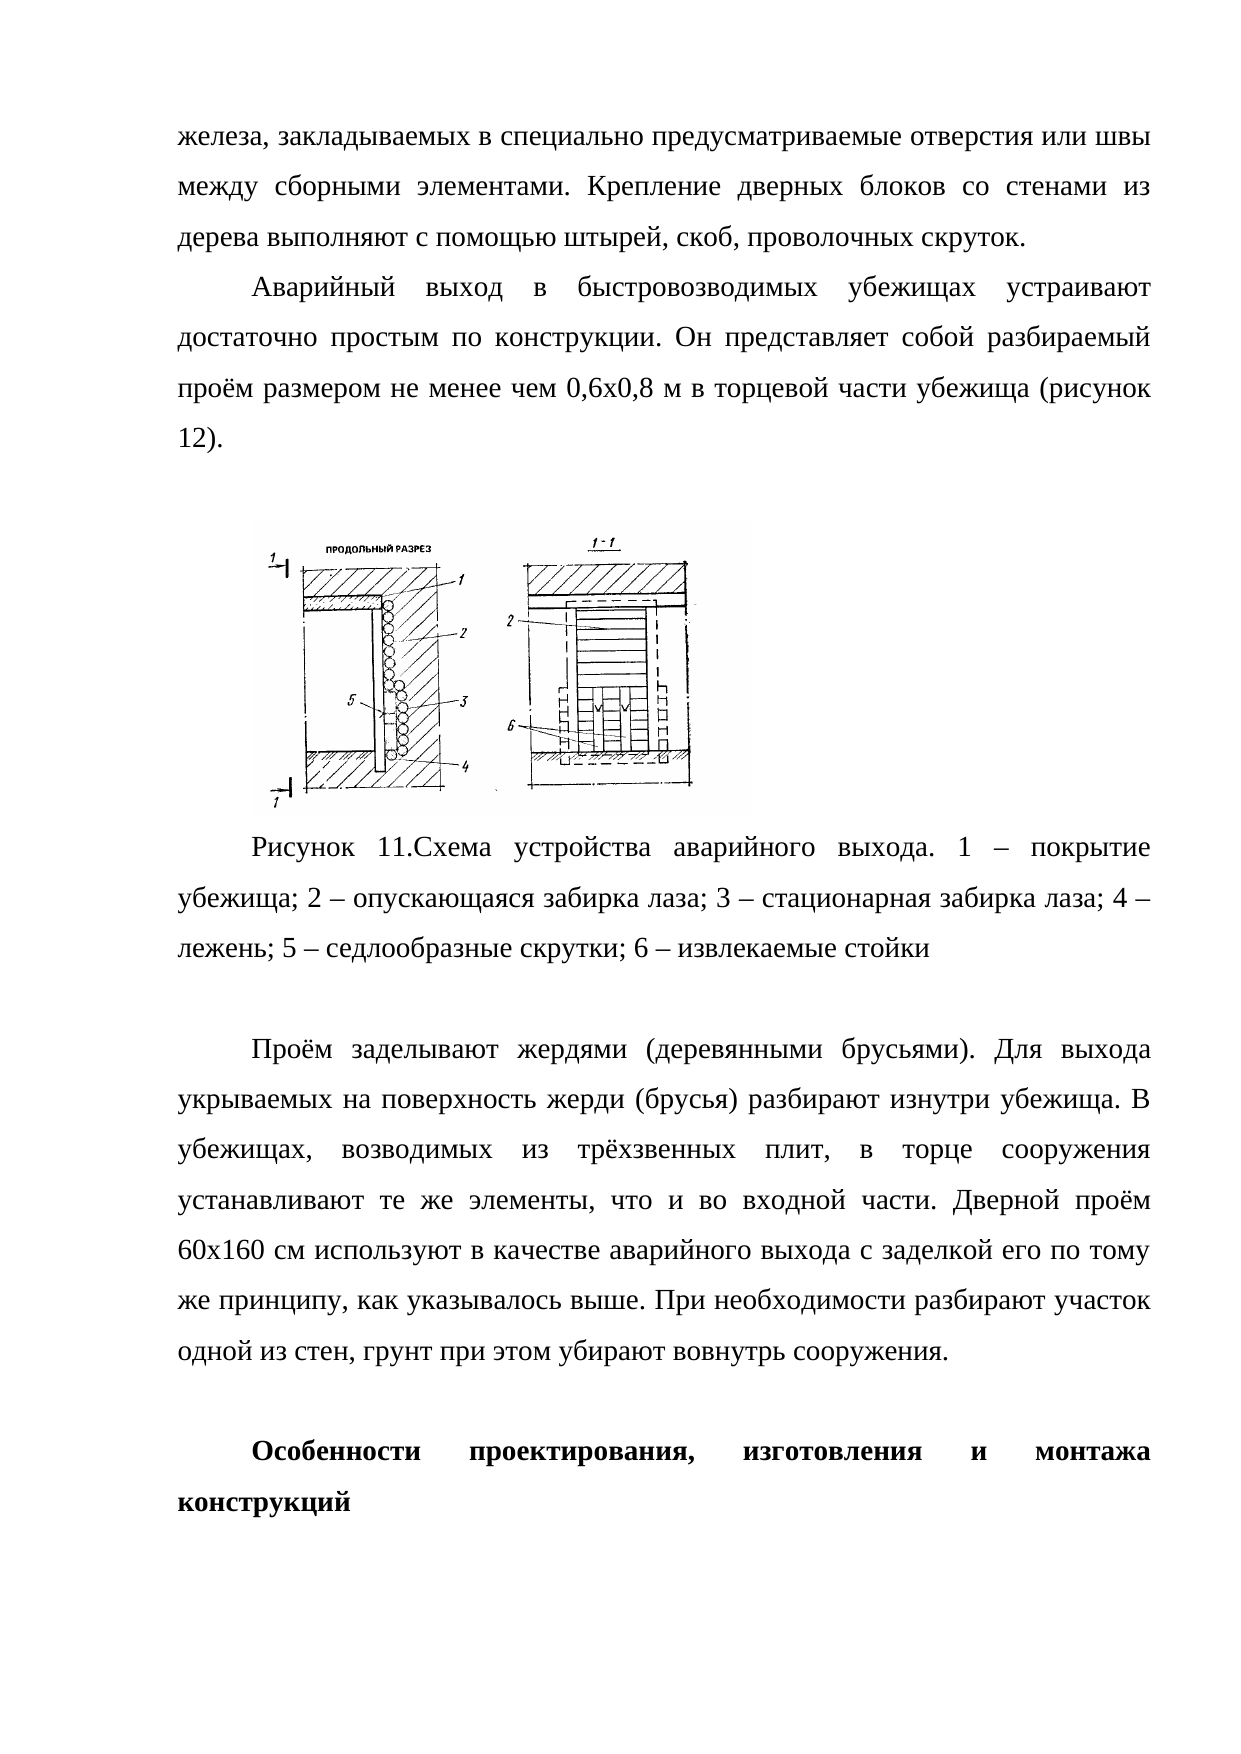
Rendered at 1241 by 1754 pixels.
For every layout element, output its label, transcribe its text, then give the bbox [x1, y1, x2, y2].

text Особенности проектирования, изготовления и монтажа конструкций [177, 1433, 1152, 1517]
picture [251, 520, 753, 818]
text Рисунок 11.Схема устройства аварийного выхода. 1 – покрытие убежища; 2 – опускающаяся забирка лаза; 3 – стационарная забирка лаза; 4 – лежень; 5 – седлообразные скрутки; 6 – извлекаемые стойки [177, 829, 1152, 964]
text Аварийный выход в быстровозводимых убежищах устраивают достаточно простым по конструкции. Он представляет собой разбираемый проём размером не менее чем 0,6х0,8 м в торцевой части убежища (рисунок 12). [177, 269, 1152, 453]
text Проём заделывают жердями (деревянными брусьями). Для выхода укрываемых на поверхность жерди (брусья) разбирают изнутри убежища. В убежищах, возводимых из трёхзвенных плит, в торце сооружения устанавливают те же элементы, что и во входной части. Дверной проём 60х160 см используют в качестве аварийного выхода с заделкой его по тому же принципу, как указывалось выше. При необходимости разбирают участок одной из стен, грунт при этом убирают вовнутрь сооружения. [177, 1031, 1152, 1366]
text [177, 118, 1152, 252]
